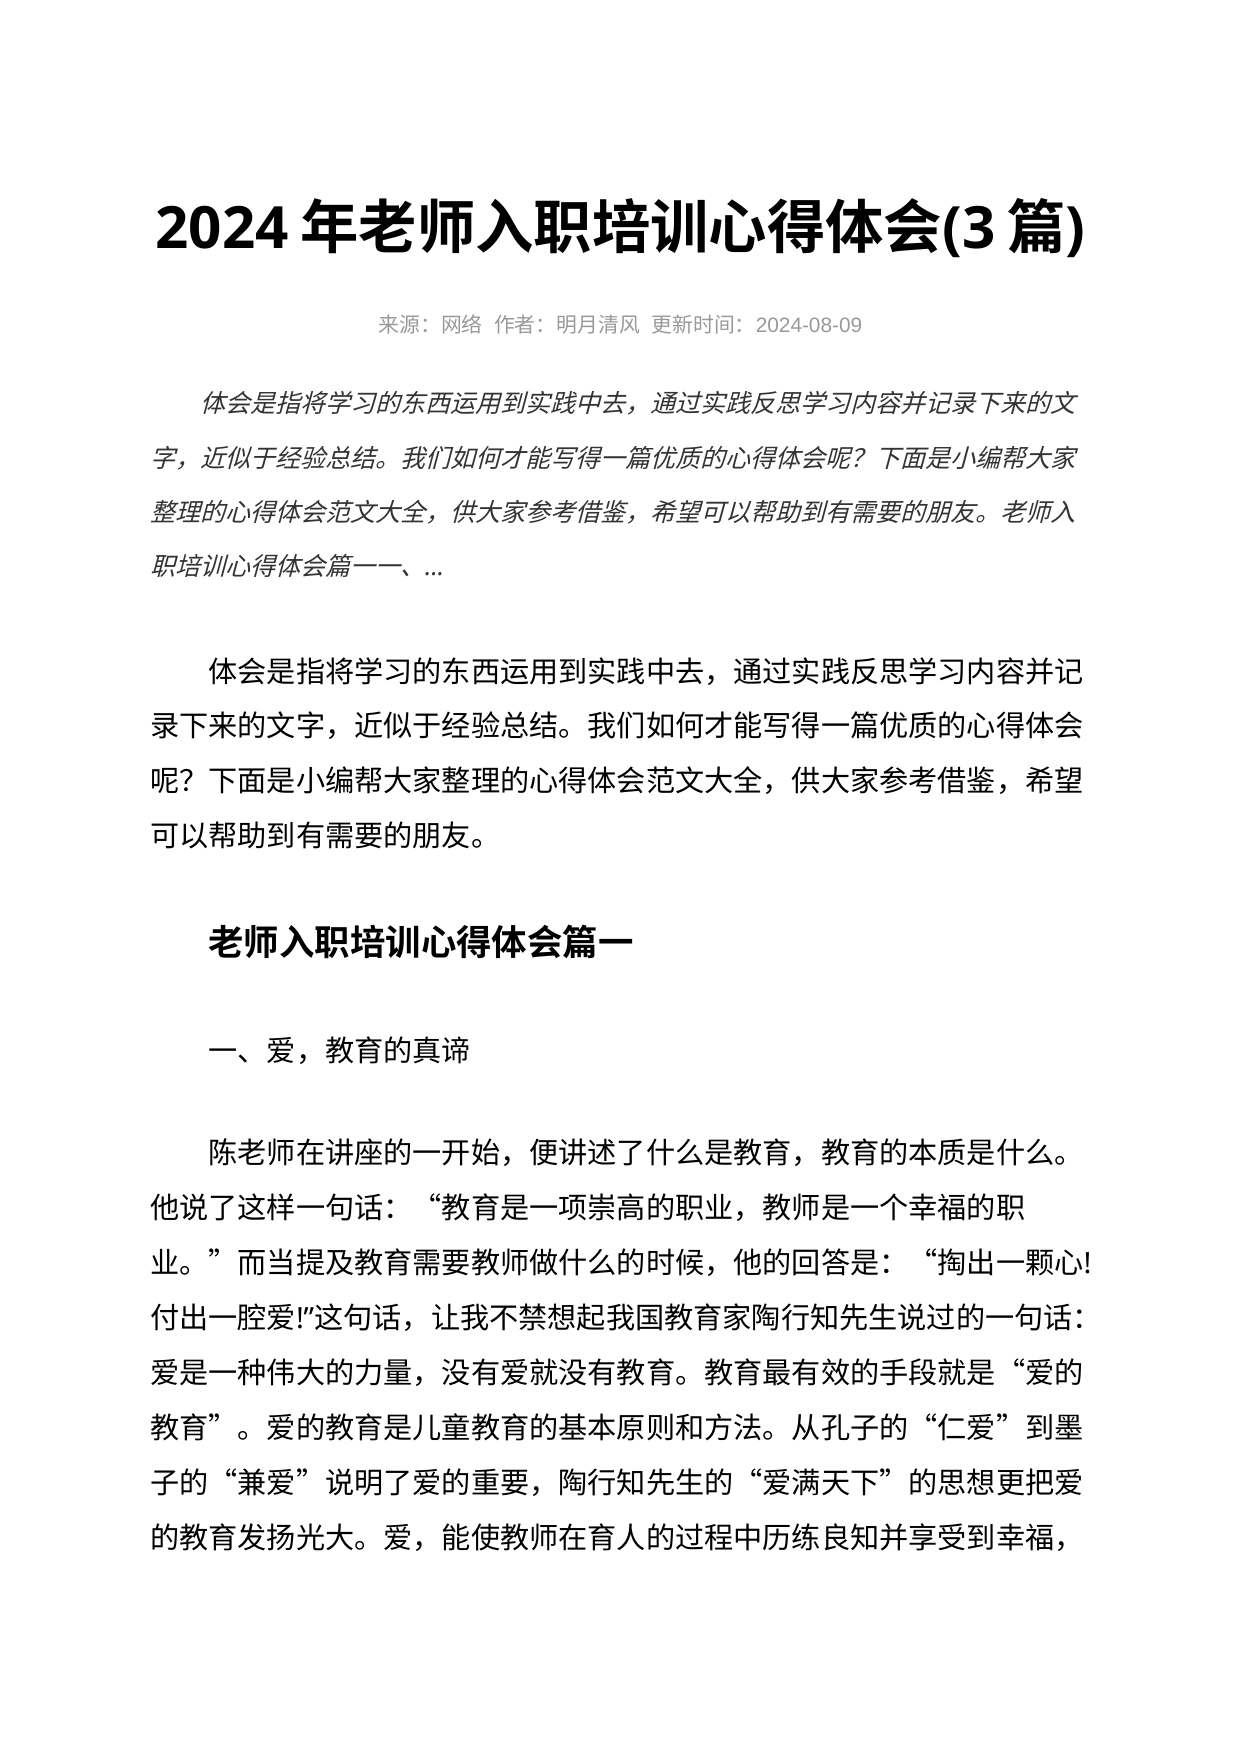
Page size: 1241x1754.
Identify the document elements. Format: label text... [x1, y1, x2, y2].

text 一、爱，教育的真谛 [150, 1028, 1090, 1070]
text 来源：网络 作者：明月清风 更新时间：2024-08-09 [150, 313, 1090, 337]
text 体会是指将学习的东西运用到实践中去，通过实践反思学习内容并记录下来的文字，近似于经验总结。我们如何才能写得一篇优质的心得体会呢？下面是小编帮大家整理的心得体会范文大全，供大家参考借鉴，希望可以帮助到有需要的朋友。老师入职培训心得体会篇一一、... [150, 384, 1090, 583]
text 体会是指将学习的东西运用到实践中去，通过实践反思学习内容并记录下来的文字，近似于经验总结。我们如何才能写得一篇优质的心得体会呢？下面是小编帮大家整理的心得体会范文大全，供大家参考借鉴，希望可以帮助到有需要的朋友。 [150, 648, 1090, 855]
subtitle 2024年老师入职培训心得体会(3篇) [150, 181, 1090, 266]
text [150, 1130, 1090, 1557]
text 老师入职培训心得体会篇一 [150, 914, 1090, 966]
